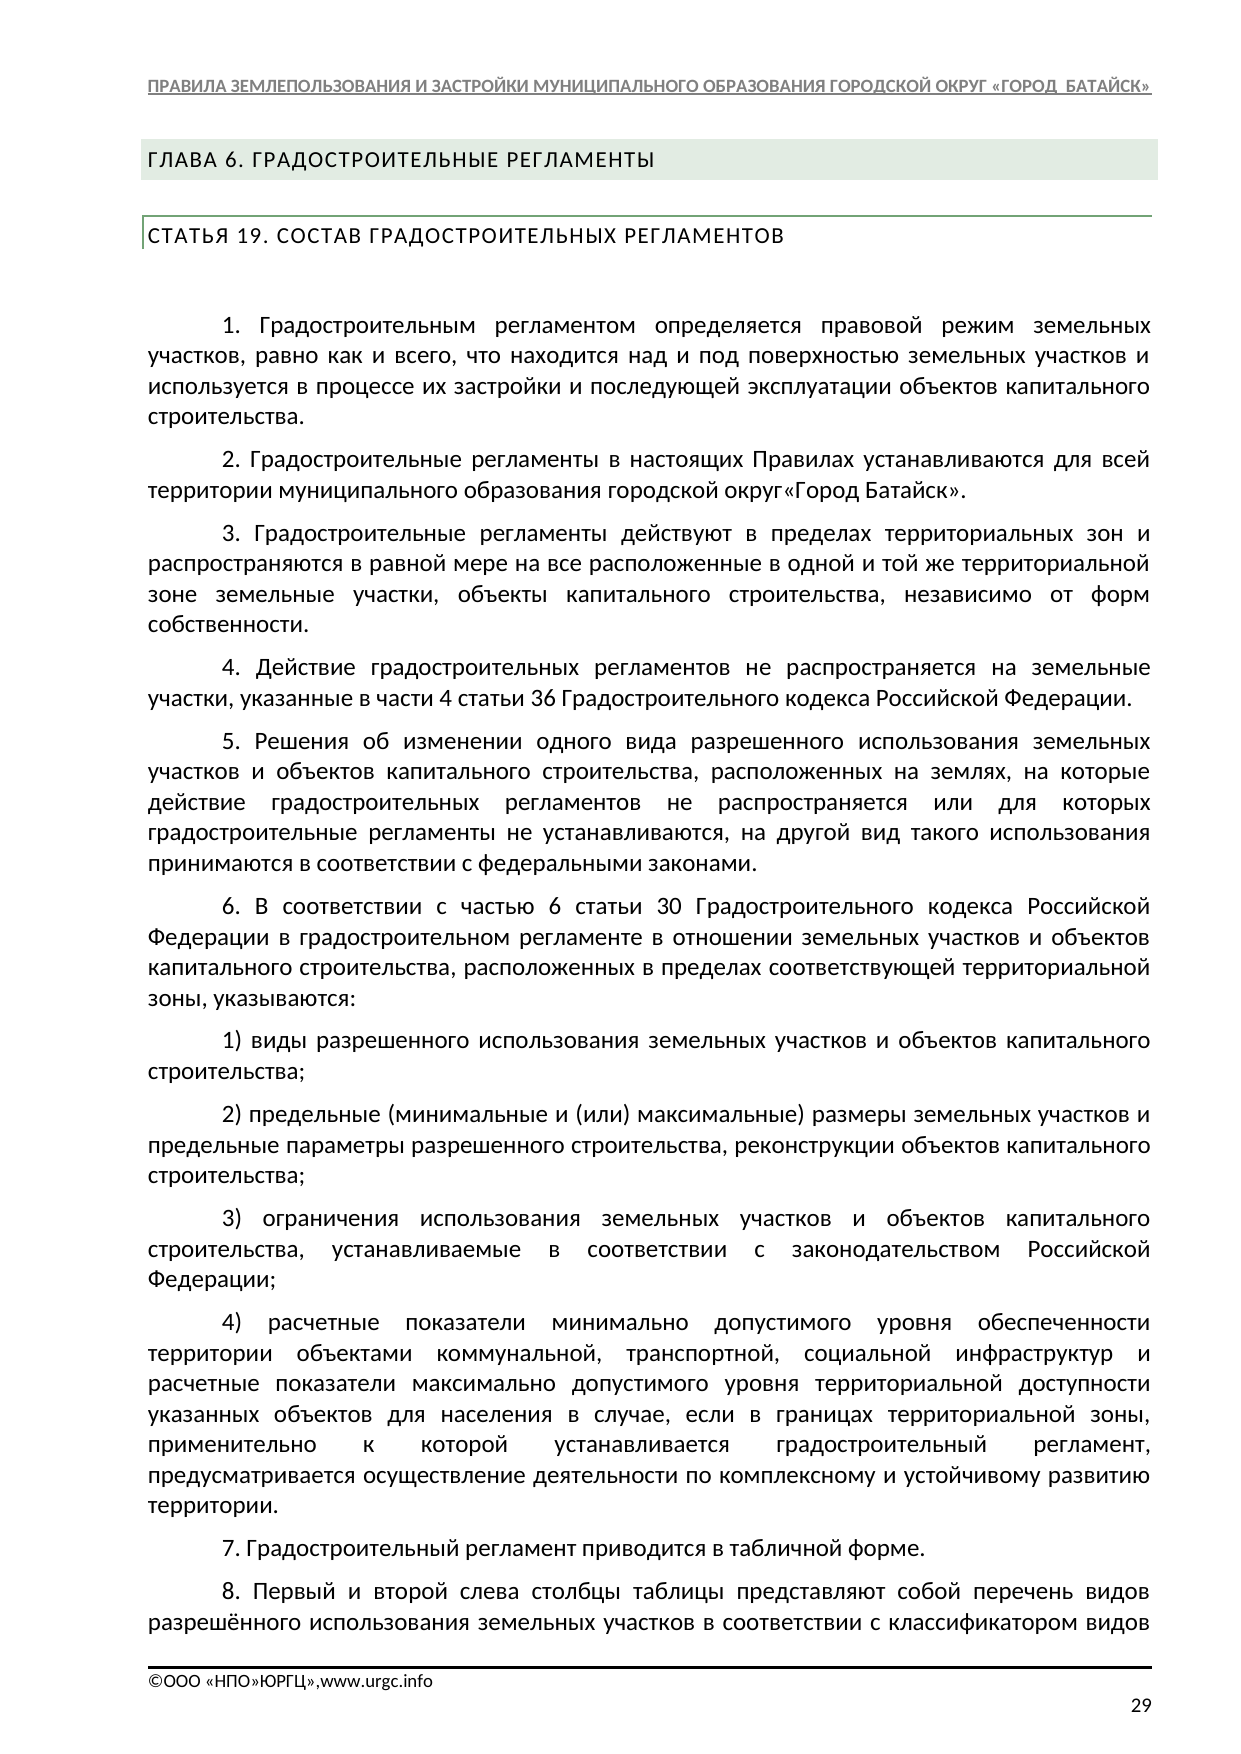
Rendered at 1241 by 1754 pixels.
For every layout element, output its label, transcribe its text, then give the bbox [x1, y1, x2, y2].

text 6. В соответствии с частью 6 статьи 30 Градостроительного кодекса Российской Федерации в градостроительном регламенте в отношении земельных участков и объектов капитального строительства, расположенных в пределах соответствующей территориальной зоны, указываются: [148, 890, 1152, 1012]
text 7. Градостроительный регламент приводится в табличной форме. [148, 1532, 1152, 1563]
subtitle Статья 19. Состав градостроительных регламентов [144, 217, 1152, 249]
text 2. Градостроительные регламенты в настоящих Правилах устанавливаются для всей территории муниципального образования городской округ«Город Батайск». [148, 443, 1152, 504]
text 1. Градостроительным регламентом определяется правовой режим земельных участков, равно как и всего, что находится над и под поверхностью земельных участков и используется в процессе их застройки и последующей эксплуатации объектов капитального строительства. [148, 309, 1152, 431]
text 3) ограничения использования земельных участков и объектов капитального строительства, устанавливаемые в соответствии с законодательством Российской Федерации; [148, 1202, 1152, 1294]
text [148, 1576, 1152, 1637]
text 2) предельные (минимальные и (или) максимальные) размеры земельных участков и предельные параметры разрешенного строительства, реконструкции объектов капитального строительства; [148, 1098, 1152, 1190]
text 4) расчетные показатели минимально допустимого уровня обеспеченности территории объектами коммунальной, транспортной, социальной инфраструктур и расчетные показатели максимально допустимого уровня территориальной доступности указанных объектов для населения в случае, если в границах территориальной зоны, применительно к которой устанавливается градостроительный регламент, предусматривается осуществление деятельности по комплексному и устойчивому развитию территории. [148, 1306, 1152, 1520]
text 1) виды разрешенного использования земельных участков и объектов капитального строительства; [148, 1025, 1152, 1086]
text 4. Действие градостроительных регламентов не распространяется на земельные участки, указанные в части 4 статьи 36 Градостроительного кодекса Российской Федерации. [148, 651, 1152, 712]
text 5. Решения об изменении одного вида разрешенного использования земельных участков и объектов капитального строительства, расположенных на землях, на которые действие градостроительных регламентов не распространяется или для которых градостроительные регламенты не устанавливаются, на другой вид такого использования принимаются в соответствии с федеральными законами. [148, 725, 1152, 878]
text 3. Градостроительные регламенты действуют в пределах территориальных зон и распространяются в равной мере на все расположенные в одной и той же территориальной зоне земельные участки, объекты капитального строительства, независимо от форм собственности. [148, 517, 1152, 639]
subtitle Глава 6. Градостроительные регламенты [148, 146, 1152, 174]
